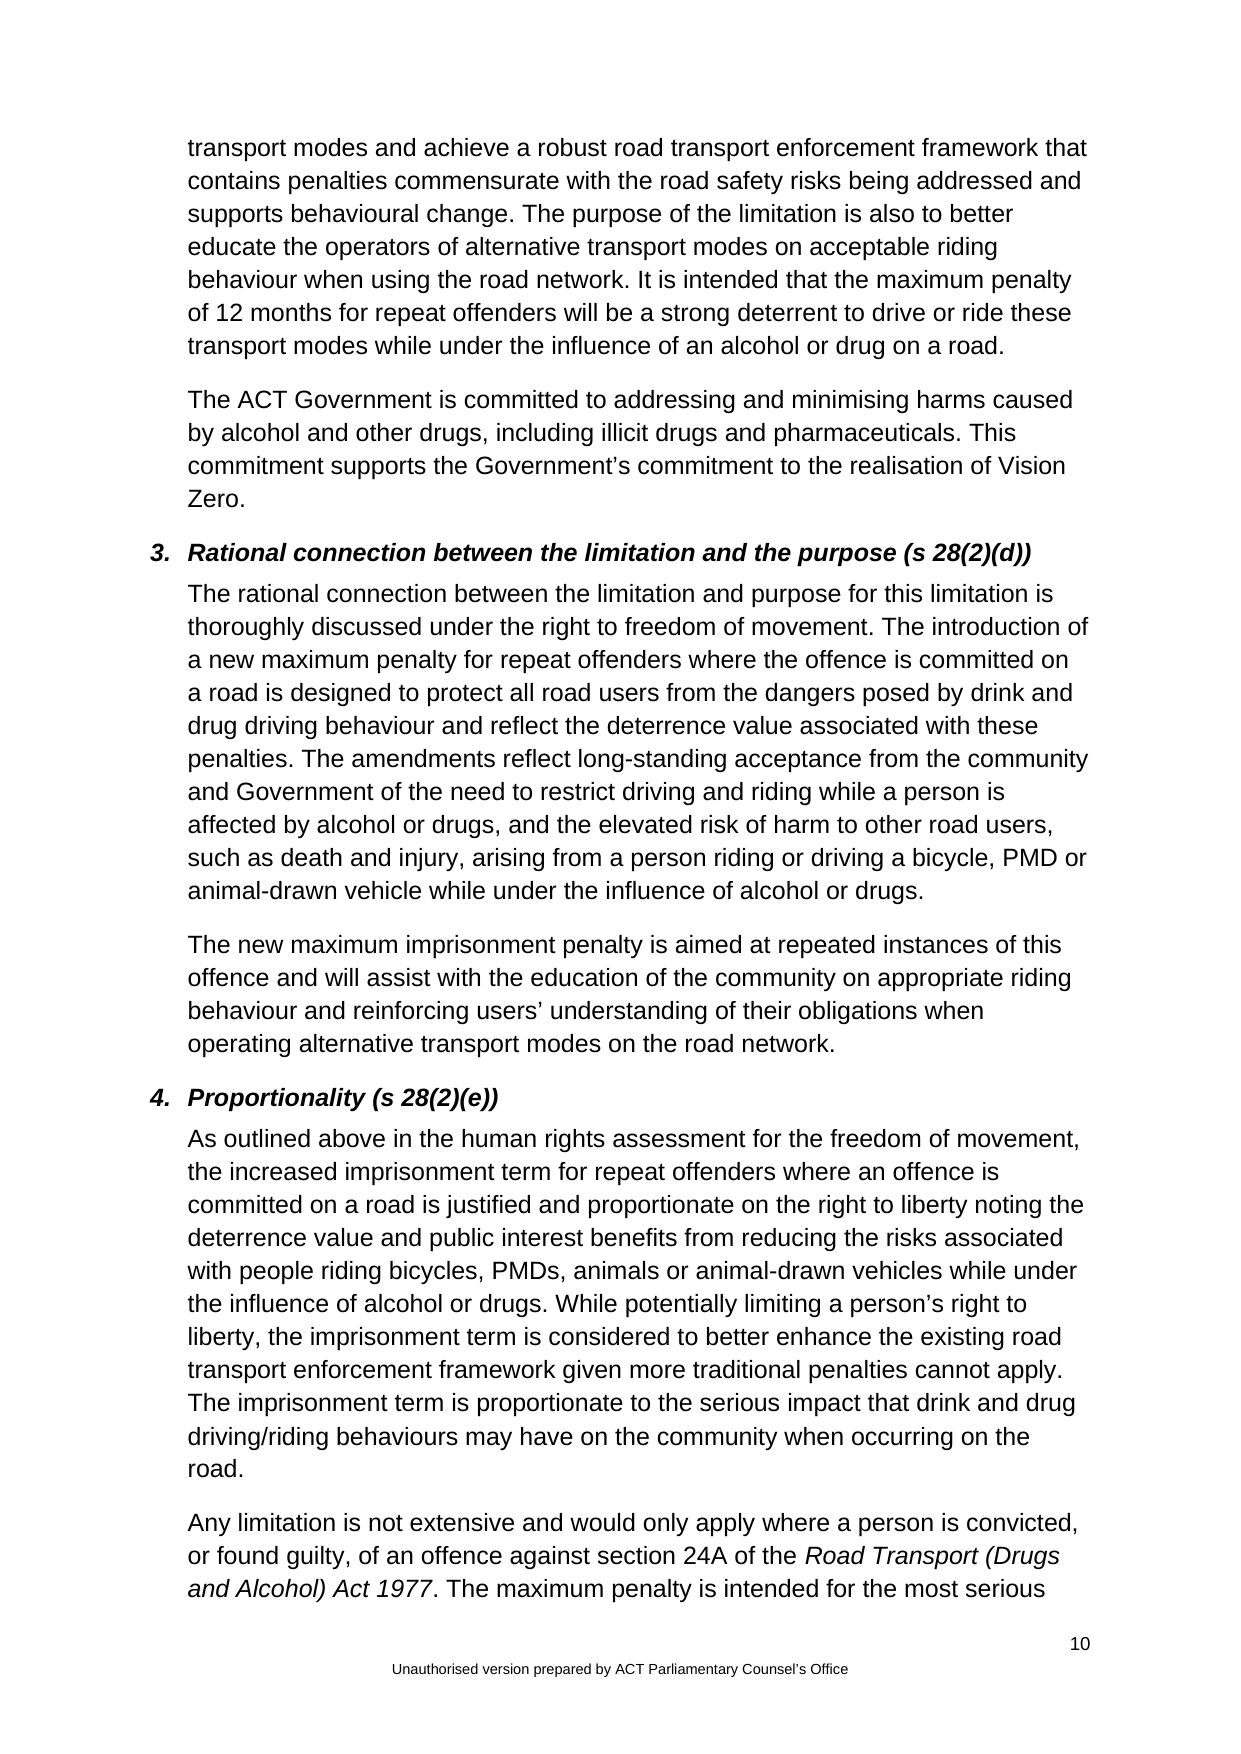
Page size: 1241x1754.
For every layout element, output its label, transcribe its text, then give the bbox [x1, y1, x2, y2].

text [187, 1508, 1090, 1603]
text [187, 133, 1090, 360]
text As outlined above in the human rights assessment for the freedom of movement, the increased imprisonment term for repeat offenders where an offence is committed on a road is justified and proportionate on the right to liberty noting the deterrence value and public interest benefits from reducing the risks associated with people riding bicycles, PMDs, animals or animal-drawn vehicles while under the influence of alcohol or drugs. While potentially limiting a person’s right to liberty, the imprisonment term is considered to better enhance the existing road transport enforcement framework given more traditional penalties cannot apply. The imprisonment term is proportionate to the serious impact that drink and drug driving/riding behaviours may have on the community when occurring on the road. [187, 1124, 1090, 1483]
list Rational connection between the limitation and the purpose (s 28(2)(d)) [150, 538, 1090, 567]
list Proportionality (s 28(2)(e)) [150, 1083, 1090, 1112]
text The rational connection between the limitation and purpose for this limitation is thoroughly discussed under the right to freedom of movement. The introduction of a new maximum penalty for repeat offenders where the offence is committed on a road is designed to protect all road users from the dangers posed by drink and drug driving behaviour and reflect the deterrence value associated with these penalties. The amendments reflect long-standing acceptance from the community and Government of the need to restrict driving and riding while a person is affected by alcohol or drugs, and the elevated risk of harm to other road users, such as death and injury, arising from a person riding or driving a bicycle, PMD or animal-drawn vehicle while under the influence of alcohol or drugs. [187, 579, 1090, 905]
text The ACT Government is committed to addressing and minimising harms caused by alcohol and other drugs, including illicit drugs and pharmaceuticals. This commitment supports the Government’s commitment to the realisation of Vision Zero. [187, 385, 1090, 513]
text The new maximum imprisonment penalty is aimed at repeated instances of this offence and will assist with the education of the community on appropriate riding behaviour and reinforcing users’ understanding of their obligations when operating alternative transport modes on the road network. [187, 930, 1090, 1058]
